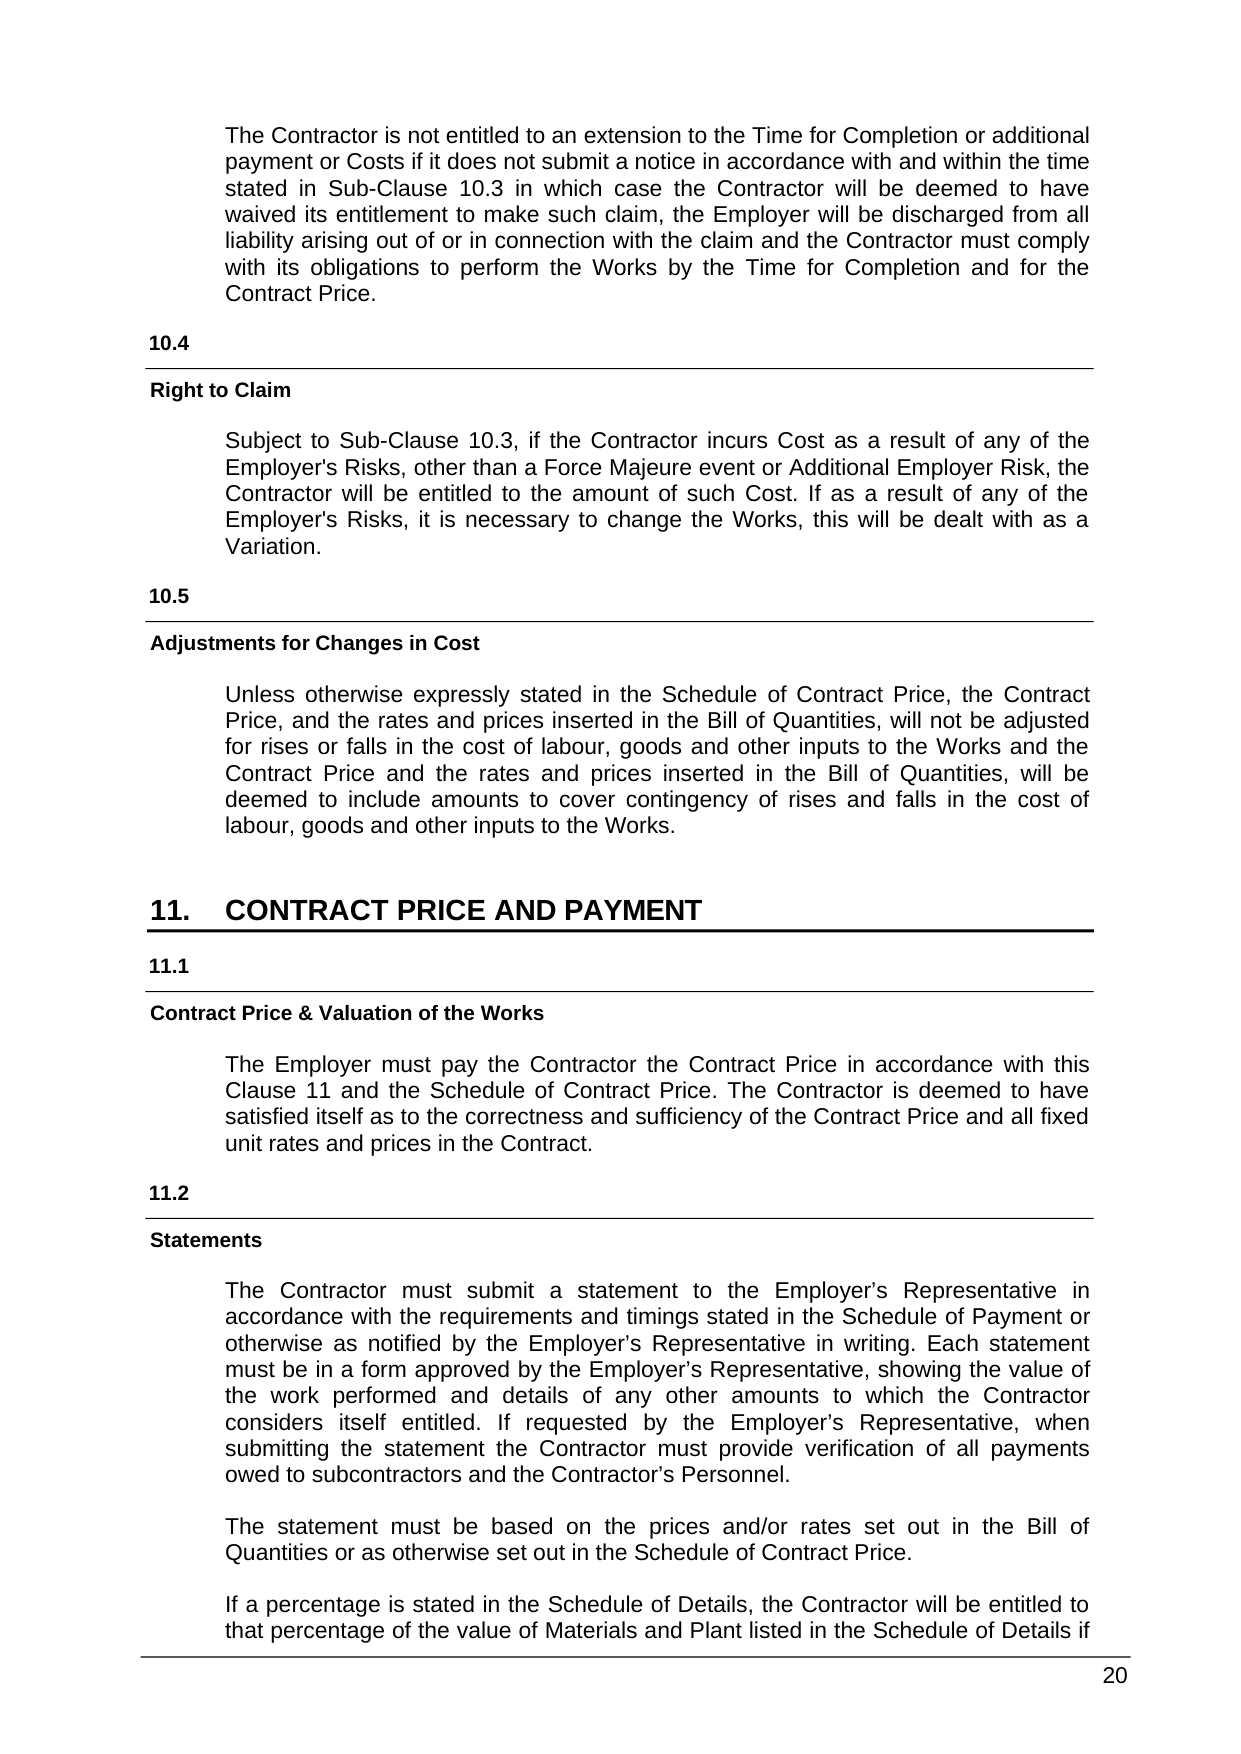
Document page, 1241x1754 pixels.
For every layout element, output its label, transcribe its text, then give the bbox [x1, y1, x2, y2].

subtitle CONTRACT PRICE AND PAYMENT [150, 893, 1115, 927]
text Adjustments for Changes in Cost [150, 617, 1115, 655]
text 11.1 [148, 954, 1115, 978]
text Contract Price & Valuation of the Works [150, 987, 1115, 1025]
text The Contractor must submit a statement to the Employer’s Representative in accordance with the requirements and timings stated in the Schedule of Payment or otherwise as notified by the Employer’s Representative in writing. Each statement must be in a form approved by the Employer’s Representative, showing the value of the work performed and details of any other amounts to which the Contractor considers itself entitled. If requested by the Employer’s Representative, when submitting the statement the Contractor must provide verification of all payments owed to subcontractors and the Contractor’s Personnel. [225, 1277, 1091, 1488]
text 10.4 [148, 331, 1115, 355]
text The Contractor is not entitled to an extension to the Time for Completion or additional payment or Costs if it does not submit a notice in accordance with and within the time stated in Sub-Clause 10.3 in which case the Contractor will be deemed to have waived its entitlement to make such claim, the Employer will be discharged from all liability arising out of or in connection with the claim and the Contractor must comply with its obligations to perform the Works by the Time for Completion and for the Contract Price. [225, 122, 1091, 306]
text 11.2 [148, 1181, 1115, 1205]
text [225, 1591, 1091, 1643]
text Subject to Sub-Clause 10.3, if the Contractor incurs Cost as a result of any of the Employer's Risks, other than a Force Majeure event or Additional Employer Risk, the Contractor will be entitled to the amount of such Cost. If as a result of any of the Employer's Risks, it is necessary to change the Works, this will be dealt with as a Variation. [225, 427, 1091, 559]
text 10.5 [148, 584, 1115, 608]
text The Employer must pay the Contractor the Contract Price in accordance with this Clause 11 and the Schedule of Contract Price. The Contractor is deemed to have satisfied itself as to the correctness and sufficiency of the Contract Price and all fixed unit rates and prices in the Contract. [225, 1051, 1091, 1156]
text Right to Claim [150, 364, 1115, 402]
text The statement must be based on the prices and/or rates set out in the Bill of Quantities or as otherwise set out in the Schedule of Contract Price. [225, 1513, 1090, 1566]
text Unless otherwise expressly stated in the Schedule of Contract Price, the Contract Price, and the rates and prices inserted in the Bill of Quantities, will not be adjusted for rises or falls in the cost of labour, goods and other inputs to the Works and the Contract Price and the rates and prices inserted in the Bill of Quantities, will be deemed to include amounts to cover contingency of rises and falls in the cost of labour, goods and other inputs to the Works. [225, 681, 1091, 839]
text Statements [150, 1214, 1115, 1252]
